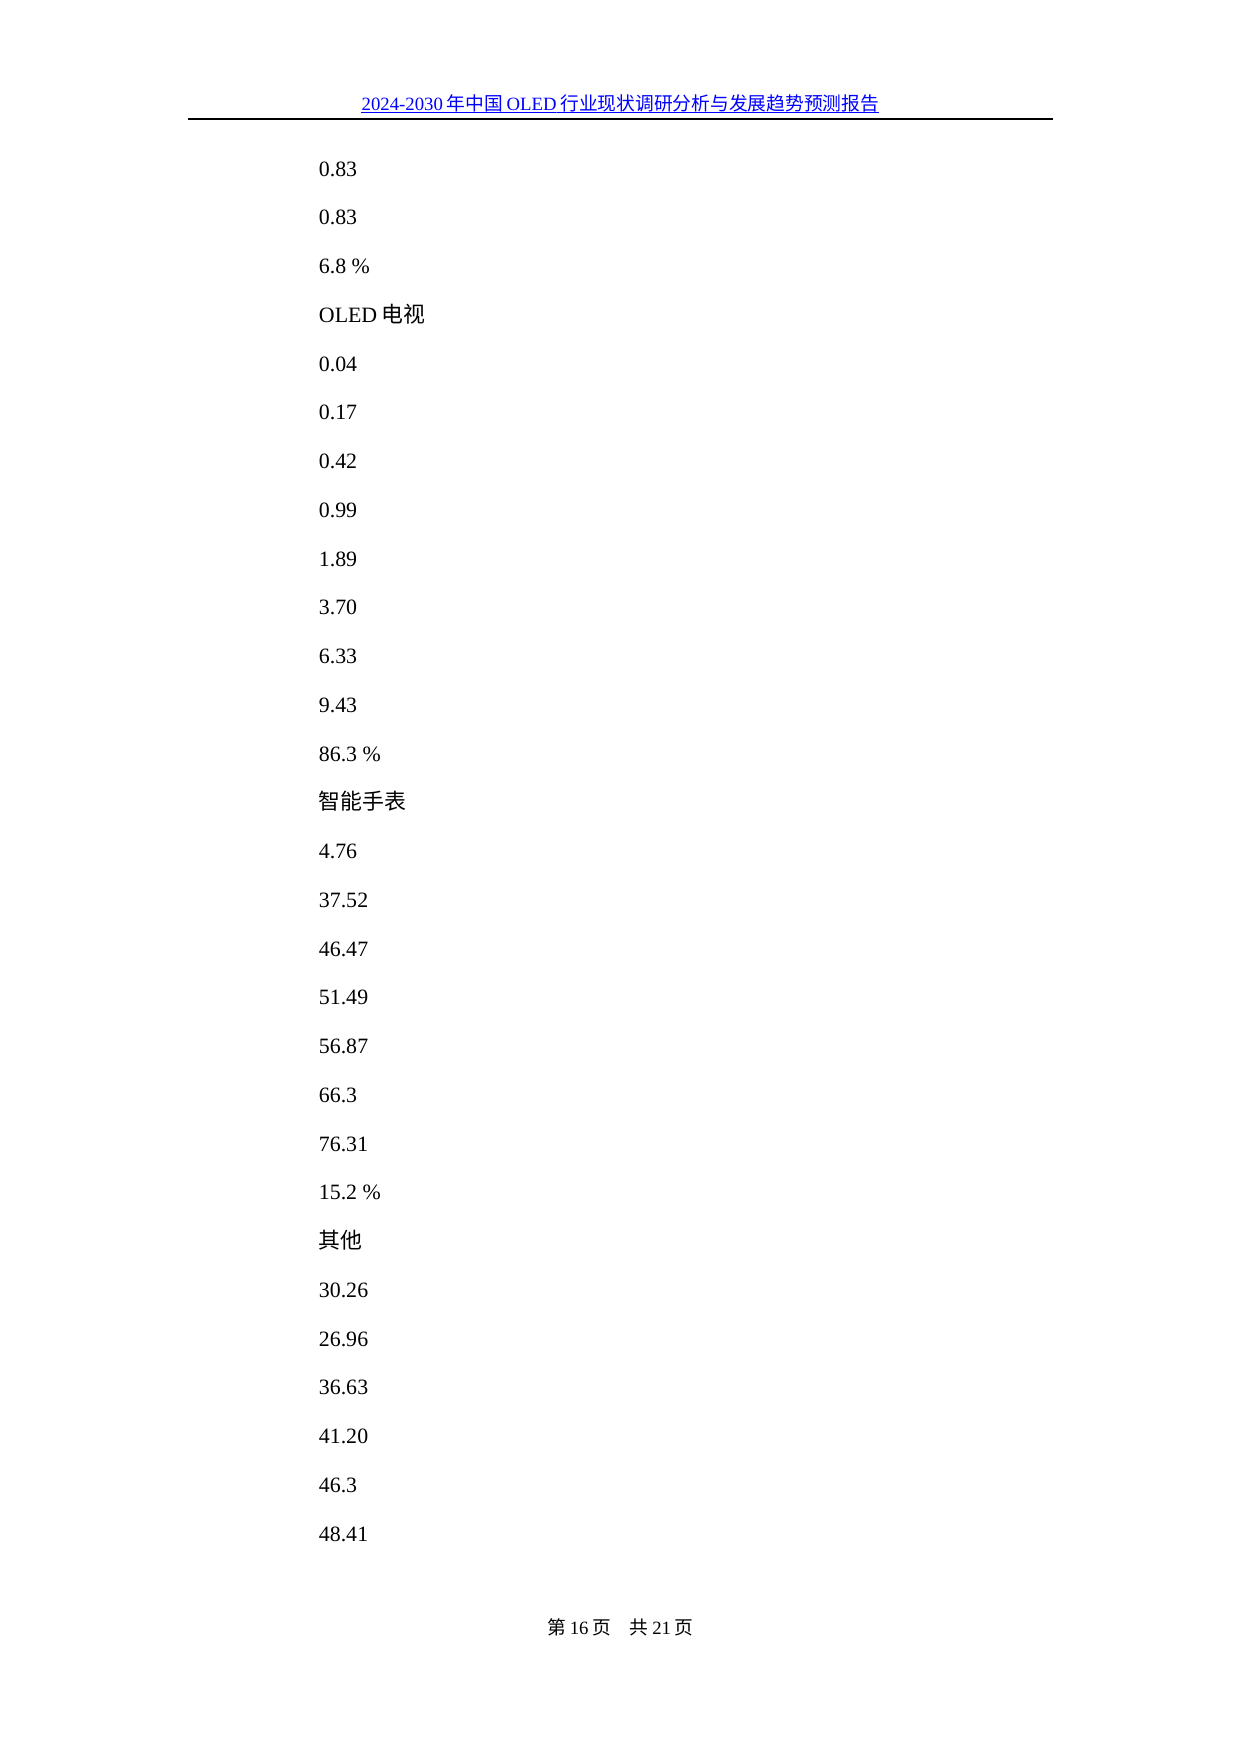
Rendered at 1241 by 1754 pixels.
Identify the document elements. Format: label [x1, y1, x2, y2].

text [187, 150, 1053, 1548]
